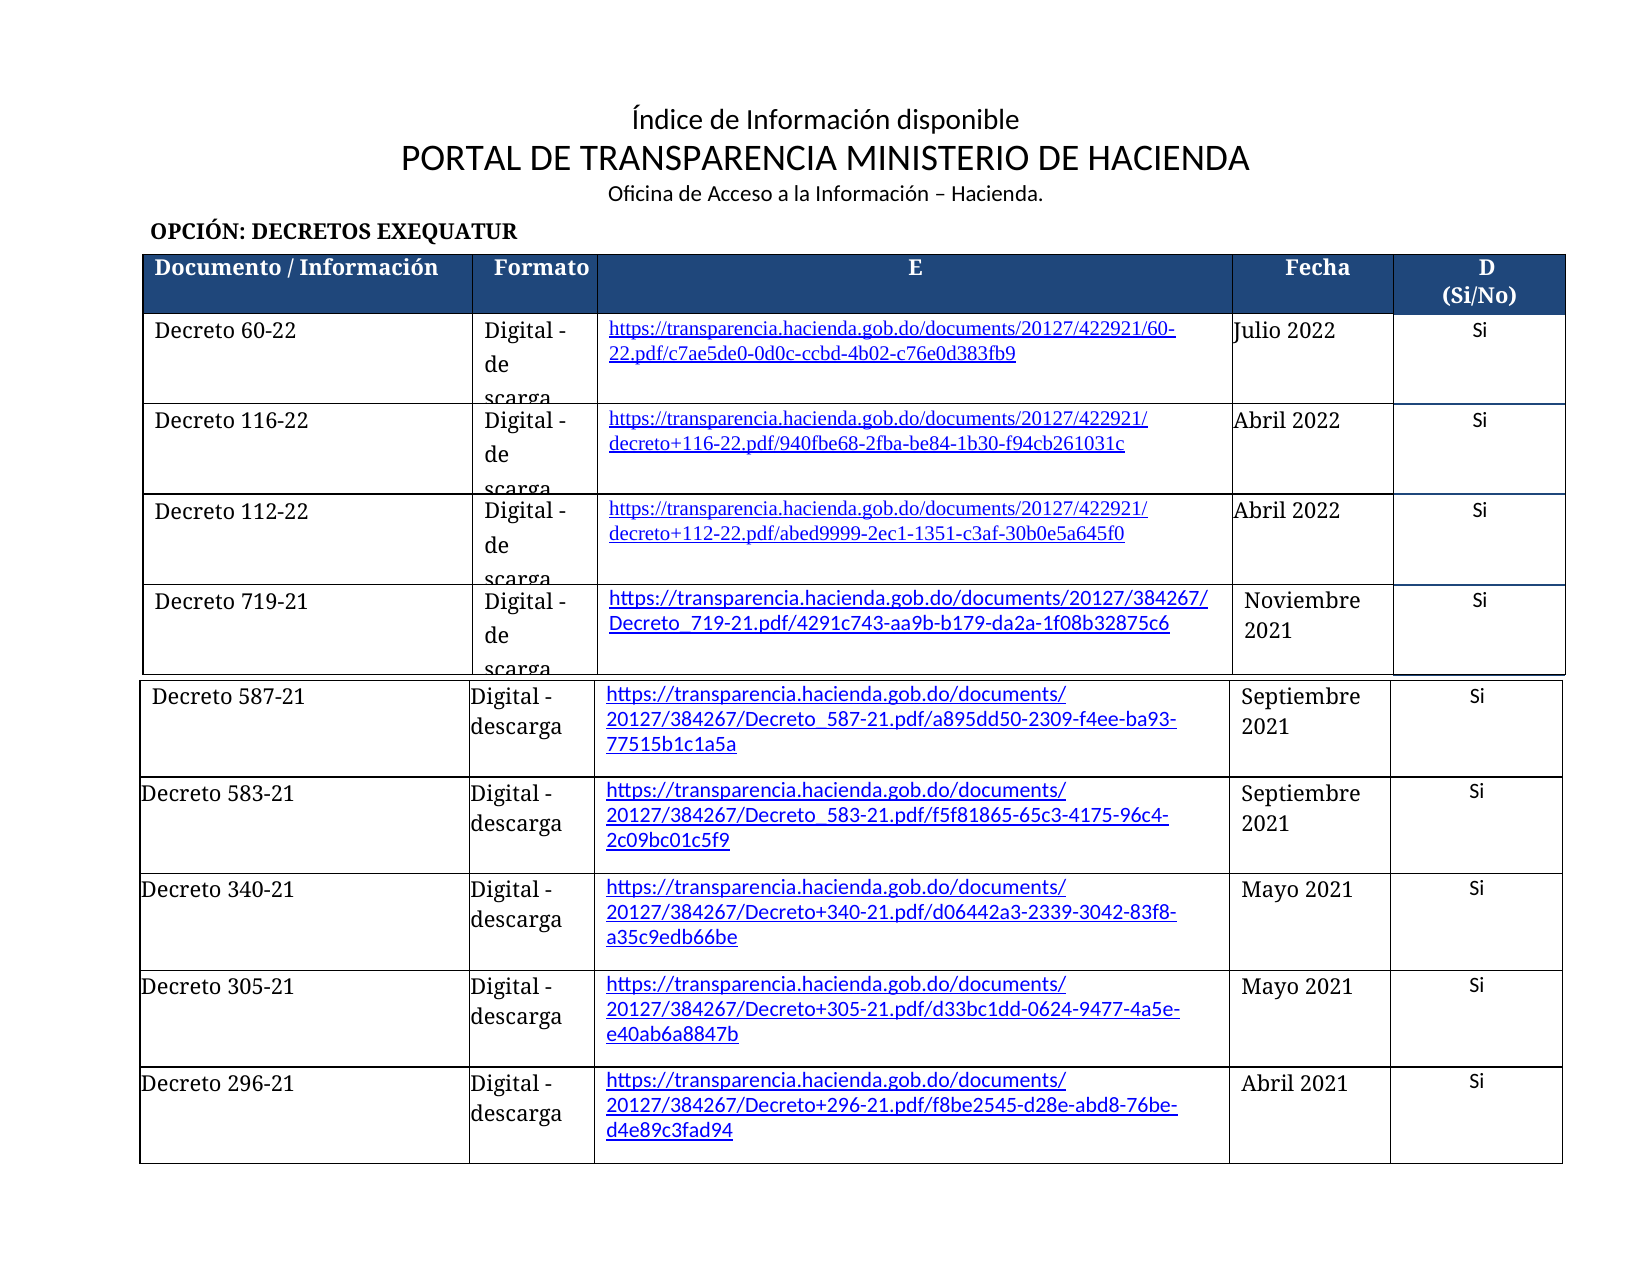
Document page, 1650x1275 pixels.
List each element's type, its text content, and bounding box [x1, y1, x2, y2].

table_cell Decreto 340-21 [141, 874, 469, 970]
table_cell Digital - descarga [470, 971, 594, 1066]
table_header Septiembre 2021 [1230, 681, 1390, 776]
table_cell https://transparencia.hacienda.gob.do/documents/20127/384267/Decreto+296-21.pdf/f8be2545-d28e-abd8-76be-d4e89c3fad94 [595, 1068, 1229, 1163]
table_cell Si [1391, 971, 1562, 1066]
table_cell https://transparencia.hacienda.gob.do/documents/20127/384267/Decreto+340-21.pdf/d06442a3-2339-3042-83f8-a35c9edb66be [595, 874, 1229, 970]
table_cell Decreto 305-21 [141, 971, 469, 1066]
table_header Decreto 587-21 [141, 681, 469, 776]
table_cell Septiembre 2021 [1230, 778, 1390, 873]
table_cell Digital - descarga [470, 1068, 594, 1163]
table_cell https://transparencia.hacienda.gob.do/documents/20127/384267/Decreto_583-21.pdf/f5f81865-65c3-4175-96c4-2c09bc01c5f9 [595, 778, 1229, 873]
table_cell Abril 2021 [1230, 1068, 1390, 1163]
table_cell Digital - descarga [470, 874, 594, 970]
table_cell Decreto 583-21 [141, 778, 469, 873]
table_cell Decreto 296-21 [141, 1068, 469, 1163]
table_cell Si [1391, 874, 1562, 970]
table_cell Si [1391, 778, 1562, 873]
table_cell Mayo 2021 [1230, 971, 1390, 1066]
table_header https://transparencia.hacienda.gob.do/documents/20127/384267/Decreto_587-21.pdf/a895dd50-2309-f4ee-ba93-77515b1c1a5a [595, 681, 1229, 776]
table_header Digital - descarga [470, 681, 594, 776]
text OPCIÓN: DECRETOS EXEQUATUR [150, 219, 1575, 246]
table_cell Si [1391, 1068, 1562, 1163]
table_header Si [1391, 681, 1562, 776]
table_cell Mayo 2021 [1230, 874, 1390, 970]
table_cell https://transparencia.hacienda.gob.do/documents/20127/384267/Decreto+305-21.pdf/d33bc1dd-0624-9477-4a5e-e40ab6a8847b [595, 971, 1229, 1066]
table_cell Digital - descarga [470, 778, 594, 873]
